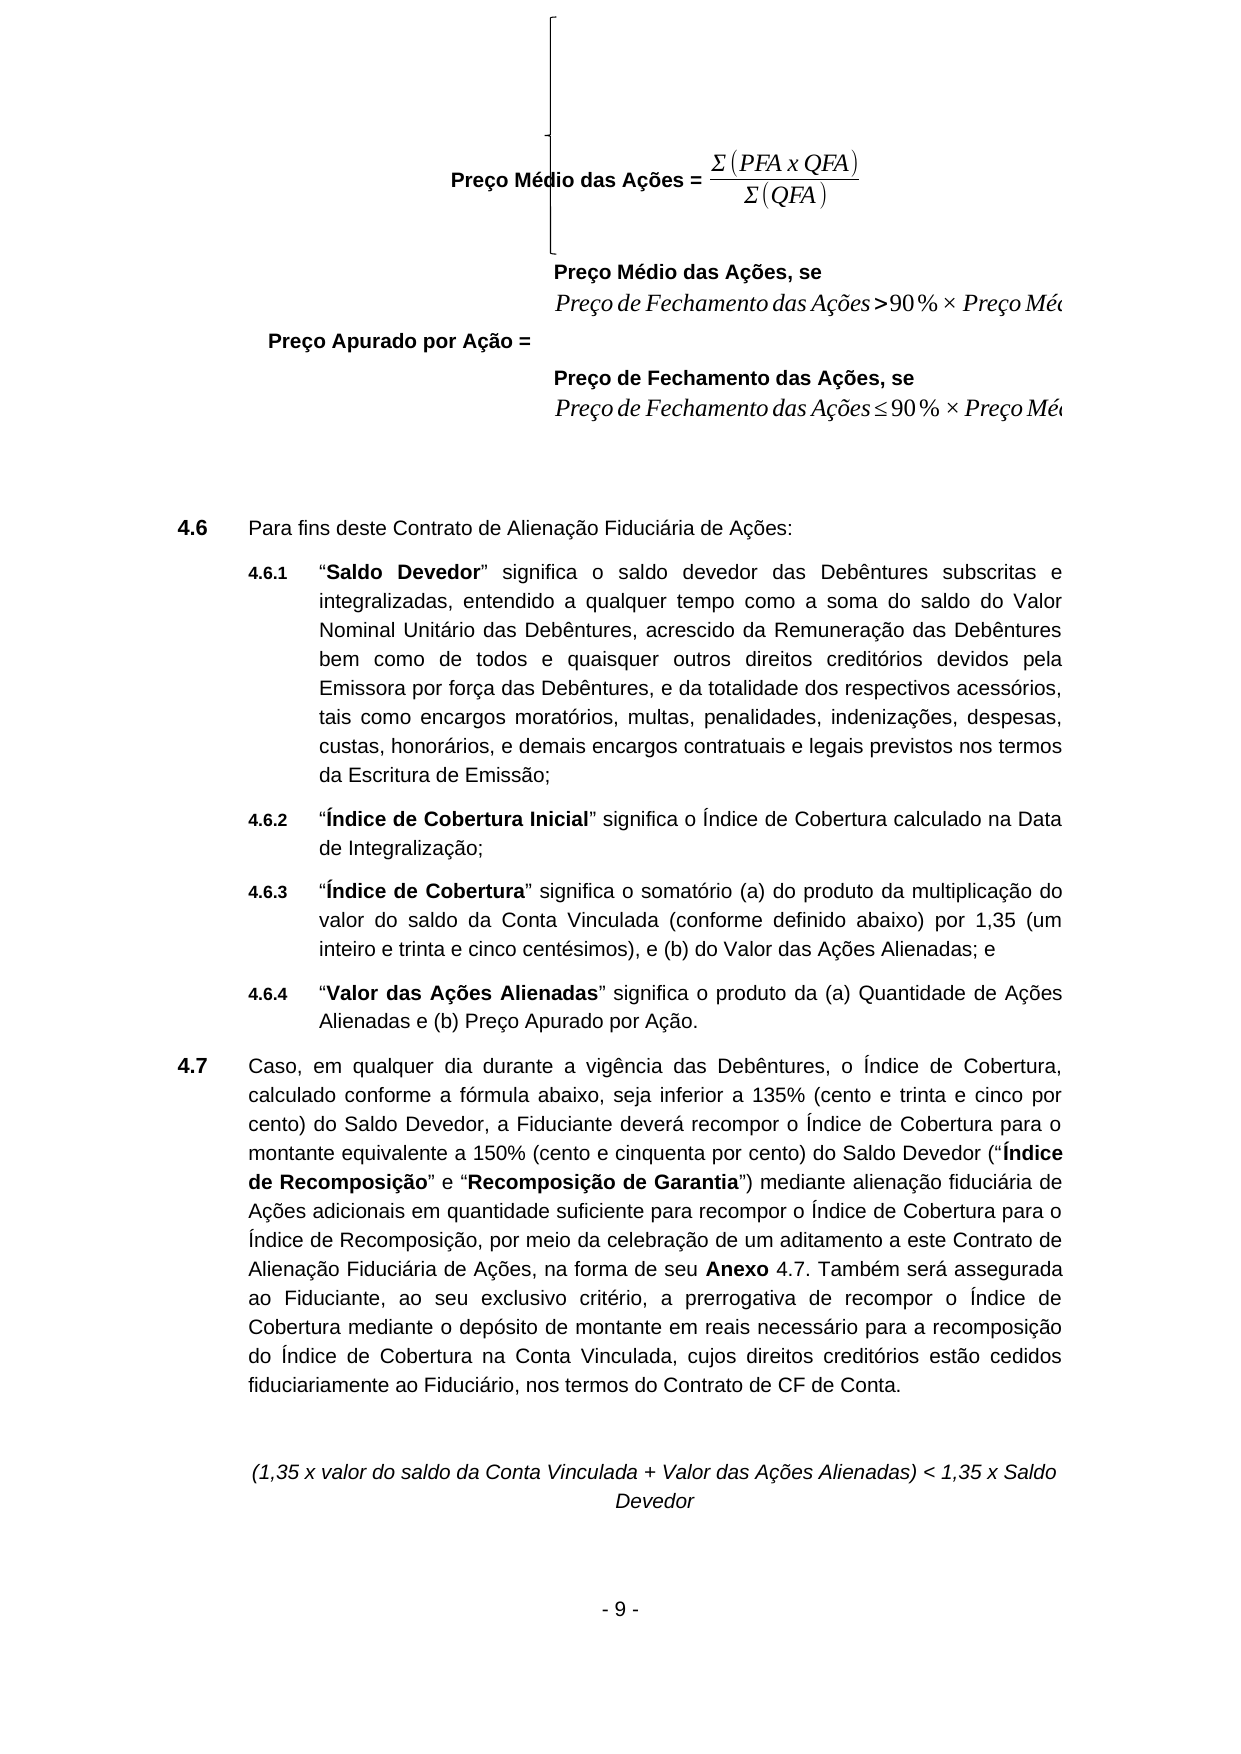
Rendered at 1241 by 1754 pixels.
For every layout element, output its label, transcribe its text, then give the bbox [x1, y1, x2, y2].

list Preço Médio das Ações = [551, 148, 1063, 211]
table_header Preço Apurado por Ação = [248, 231, 542, 442]
text “Índice de Cobertura Inicial” significa o Índice de Cobertura calculado na Data de Integralização; [248, 806, 1063, 859]
table_header Preço Médio das Ações, se [542, 231, 1062, 337]
text “Valor das Ações Alienadas” significa o produto da (a) Quantidade de Ações Alienadas e (b) Preço Apurado por Ação. [248, 980, 1063, 1033]
list Preço Médio das Ações = [248, 148, 549, 211]
text “Saldo Devedor” significa o saldo devedor das Debêntures subscritas e integralizadas, entendido a qualquer tempo como a soma do saldo do Valor Nominal Unitário das Debêntures, acrescido da Remuneração das Debêntures bem como de todos e quaisquer outros direitos creditórios devidos pela Emissora por força das Debêntures, e da totalidade dos respectivos acessórios, tais como encargos moratórios, multas, penalidades, indenizações, despesas, custas, honorários, e demais encargos contratuais e legais previstos nos termos da Escritura de Emissão; [248, 560, 1063, 787]
table_cell Preço de Fechamento das Ações, se [542, 337, 1062, 442]
text Para fins deste Contrato de Alienação Fiduciária de Ações: [177, 515, 1063, 540]
text “Índice de Cobertura” significa o somatório (a) do produto da multiplicação do valor do saldo da Conta Vinculada (conforme definido abaixo) por 1,35 (um inteiro e trinta e cinco centésimos), e (b) do Valor das Ações Alienadas; e [248, 879, 1063, 961]
text Caso, em qualquer dia durante a vigência das Debêntures, o Índice de Cobertura, calculado conforme a fórmula abaixo, seja inferior a 135% (cento e trinta e cinco por cento) do Saldo Devedor, a Fiduciante deverá recompor o Índice de Cobertura para o montante equivalente a 150% (cento e cinquenta por cento) do Saldo Devedor (“Índice de Recomposição” e “Recomposição de Garantia”) mediante alienação fiduciária de Ações adicionais em quantidade suficiente para recompor o Índice de Cobertura para o Índice de Recomposição, por meio da celebração de um aditamento a este Contrato de Alienação Fiduciária de Ações, na forma de seu Anexo 4.7. Também será assegurada ao Fiduciante, ao seu exclusivo critério, a prerrogativa de recompor o Índice de Cobertura mediante o depósito de montante em reais necessário para a recomposição do Índice de Cobertura na Conta Vinculada, cujos direitos creditórios estão cedidos fiduciariamente ao Fiduciário, nos termos do Contrato de CF de Conta. [177, 1053, 1063, 1397]
list (1,35 x valor do saldo da Conta Vinculada + Valor das Ações Alienadas) < 1,35 x Saldo Devedor [248, 1460, 1063, 1513]
